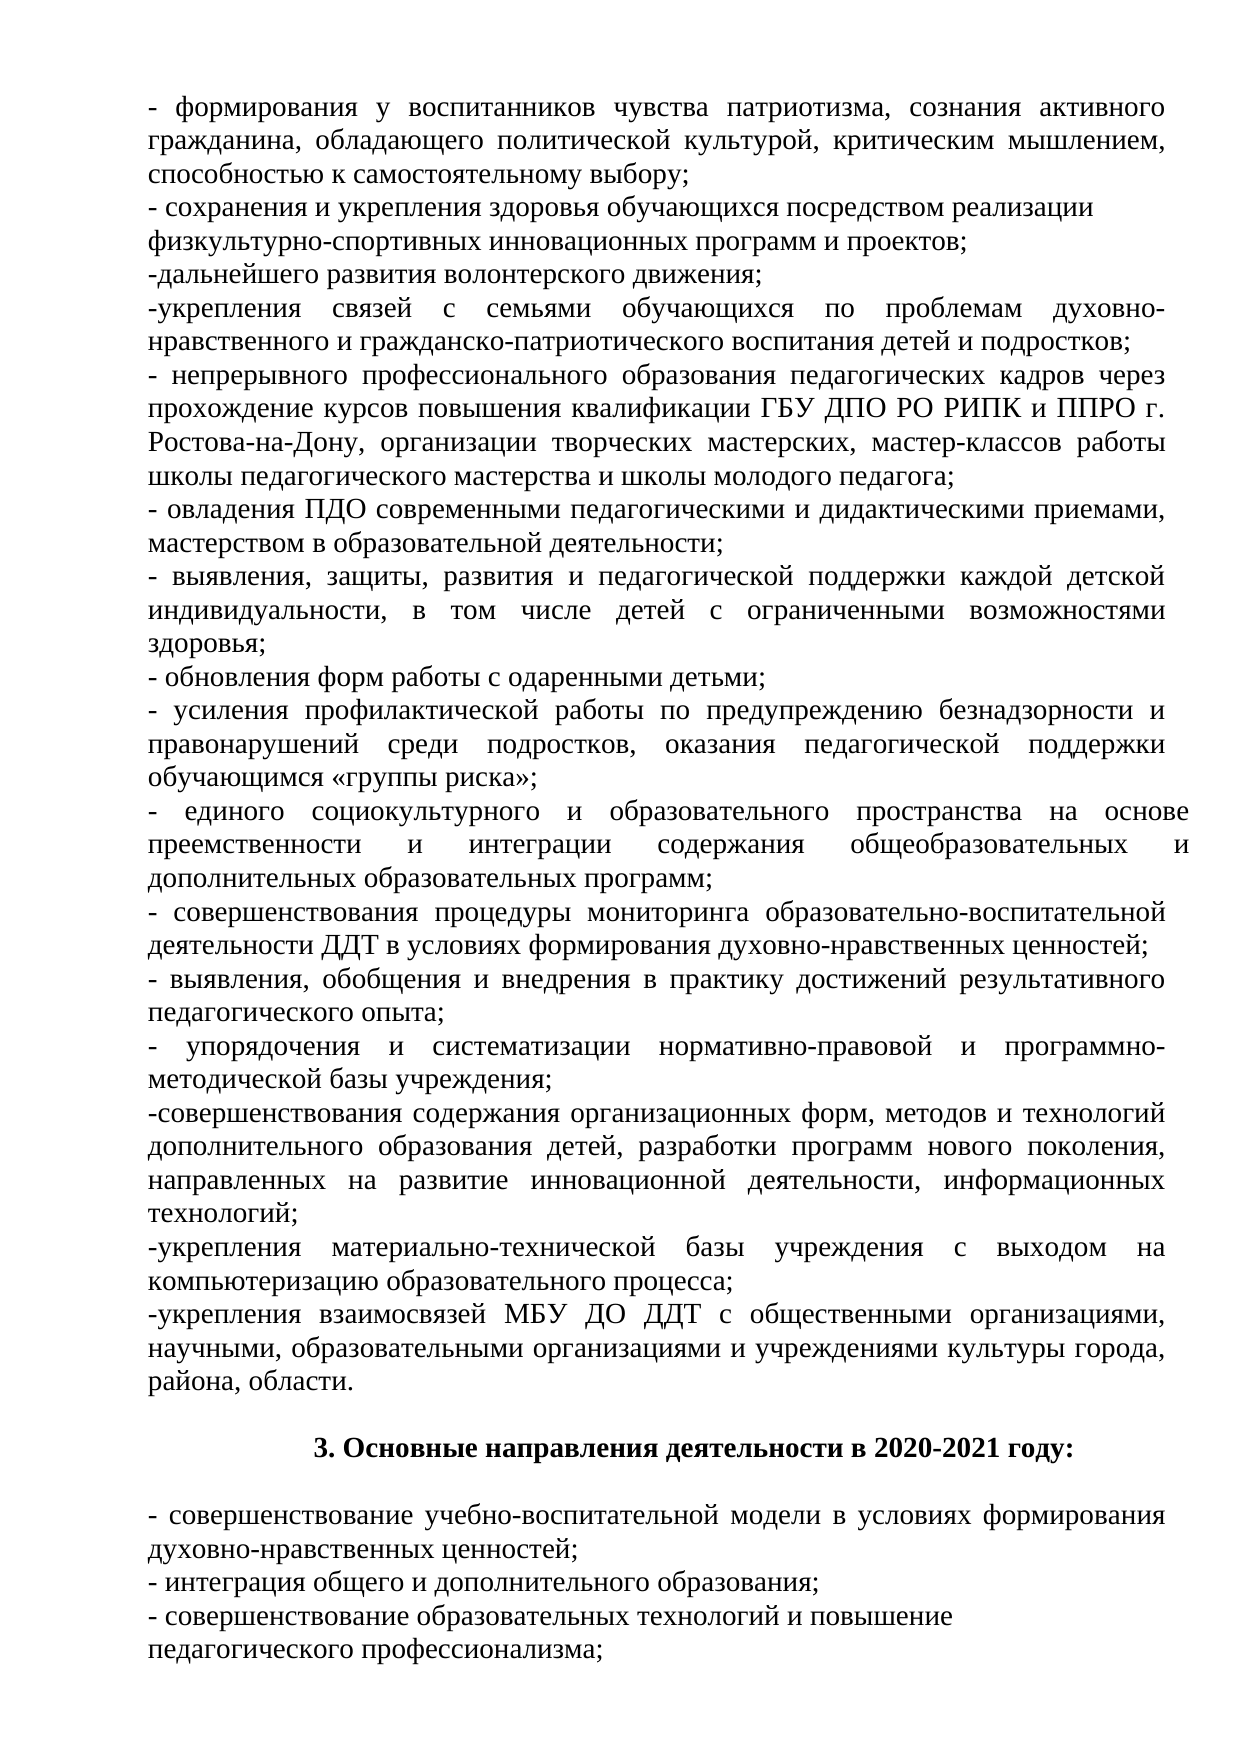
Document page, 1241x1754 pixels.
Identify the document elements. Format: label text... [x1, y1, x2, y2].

text -укрепления связей с семьями обучающихся по проблемам духовно- нравственного и гражданско-патриотического воспитания детей и подростков; [148, 290, 1166, 357]
text -дальнейшего развития волонтерского движения; [148, 256, 1190, 290]
text - усиления профилактической работы по предупреждению безнадзорности и правонарушений среди подростков, оказания педагогической поддержки обучающимся «группы риска»; [148, 692, 1166, 793]
text физкультурно-спортивных инновационных программ и проектов; [148, 223, 1166, 256]
text -укрепления материально-технической базы учреждения с выходом на компьютеризацию образовательного процесса; [148, 1229, 1166, 1296]
text -совершенствования содержания организационных форм, методов и технологий дополнительного образования детей, разработки программ нового поколения, направленных на развитие инновационной деятельности, информационных технологий; [148, 1095, 1166, 1229]
text - непрерывного профессионального образования педагогических кадров через прохождение курсов повышения квалификации ГБУ ДПО РО РИПК и ППРО г. Ростова-на-Дону, организации творческих мастерских, мастер-классов работы школы педагогического мастерства и школы молодого педагога; [148, 357, 1166, 491]
text - выявления, защиты, развития и педагогической поддержки каждой детской индивидуальности, в том числе детей с ограниченными возможностями здоровья; [148, 558, 1166, 659]
text - единого социокультурного и образовательного пространства на основе преемственности и интеграции содержания общеобразовательных и дополнительных образовательных программ; [148, 793, 1190, 894]
text - интеграция общего и дополнительного образования; [148, 1564, 1166, 1598]
text - совершенствование образовательных технологий и повышение педагогического профессионализма; [148, 1598, 1166, 1665]
text - совершенствование учебно-воспитательной модели в условиях формирования духовно-нравственных ценностей; [148, 1497, 1166, 1564]
text - обновления форм работы с одаренными детьми; [148, 659, 1166, 692]
text - выявления, обобщения и внедрения в практику достижений результативного педагогического опыта; [148, 961, 1166, 1028]
text -укрепления взаимосвязей МБУ ДО ДДТ с общественными организациями, научными, образовательными организациями и учреждениями культуры города, района, области. [148, 1296, 1166, 1397]
text 3. Основные направления деятельности в 2020-2021 году: [148, 1430, 1166, 1464]
text - сохранения и укрепления здоровья обучающихся посредством реализации [148, 189, 1166, 223]
text - овладения ПДО современными педагогическими и дидактическими приемами, мастерством в образовательной деятельности; [148, 491, 1166, 558]
text - упорядочения и систематизации нормативно-правовой и программно- методической базы учреждения; [148, 1028, 1166, 1095]
text - формирования у воспитанников чувства патриотизма, сознания активного гражданина, обладающего политической культурой, критическим мышлением, способностью к самостоятельному выбору; [148, 89, 1166, 189]
text - совершенствования процедуры мониторинга образовательно-воспитательной деятельности ДДТ в условиях формирования духовно-нравственных ценностей; [148, 894, 1166, 961]
